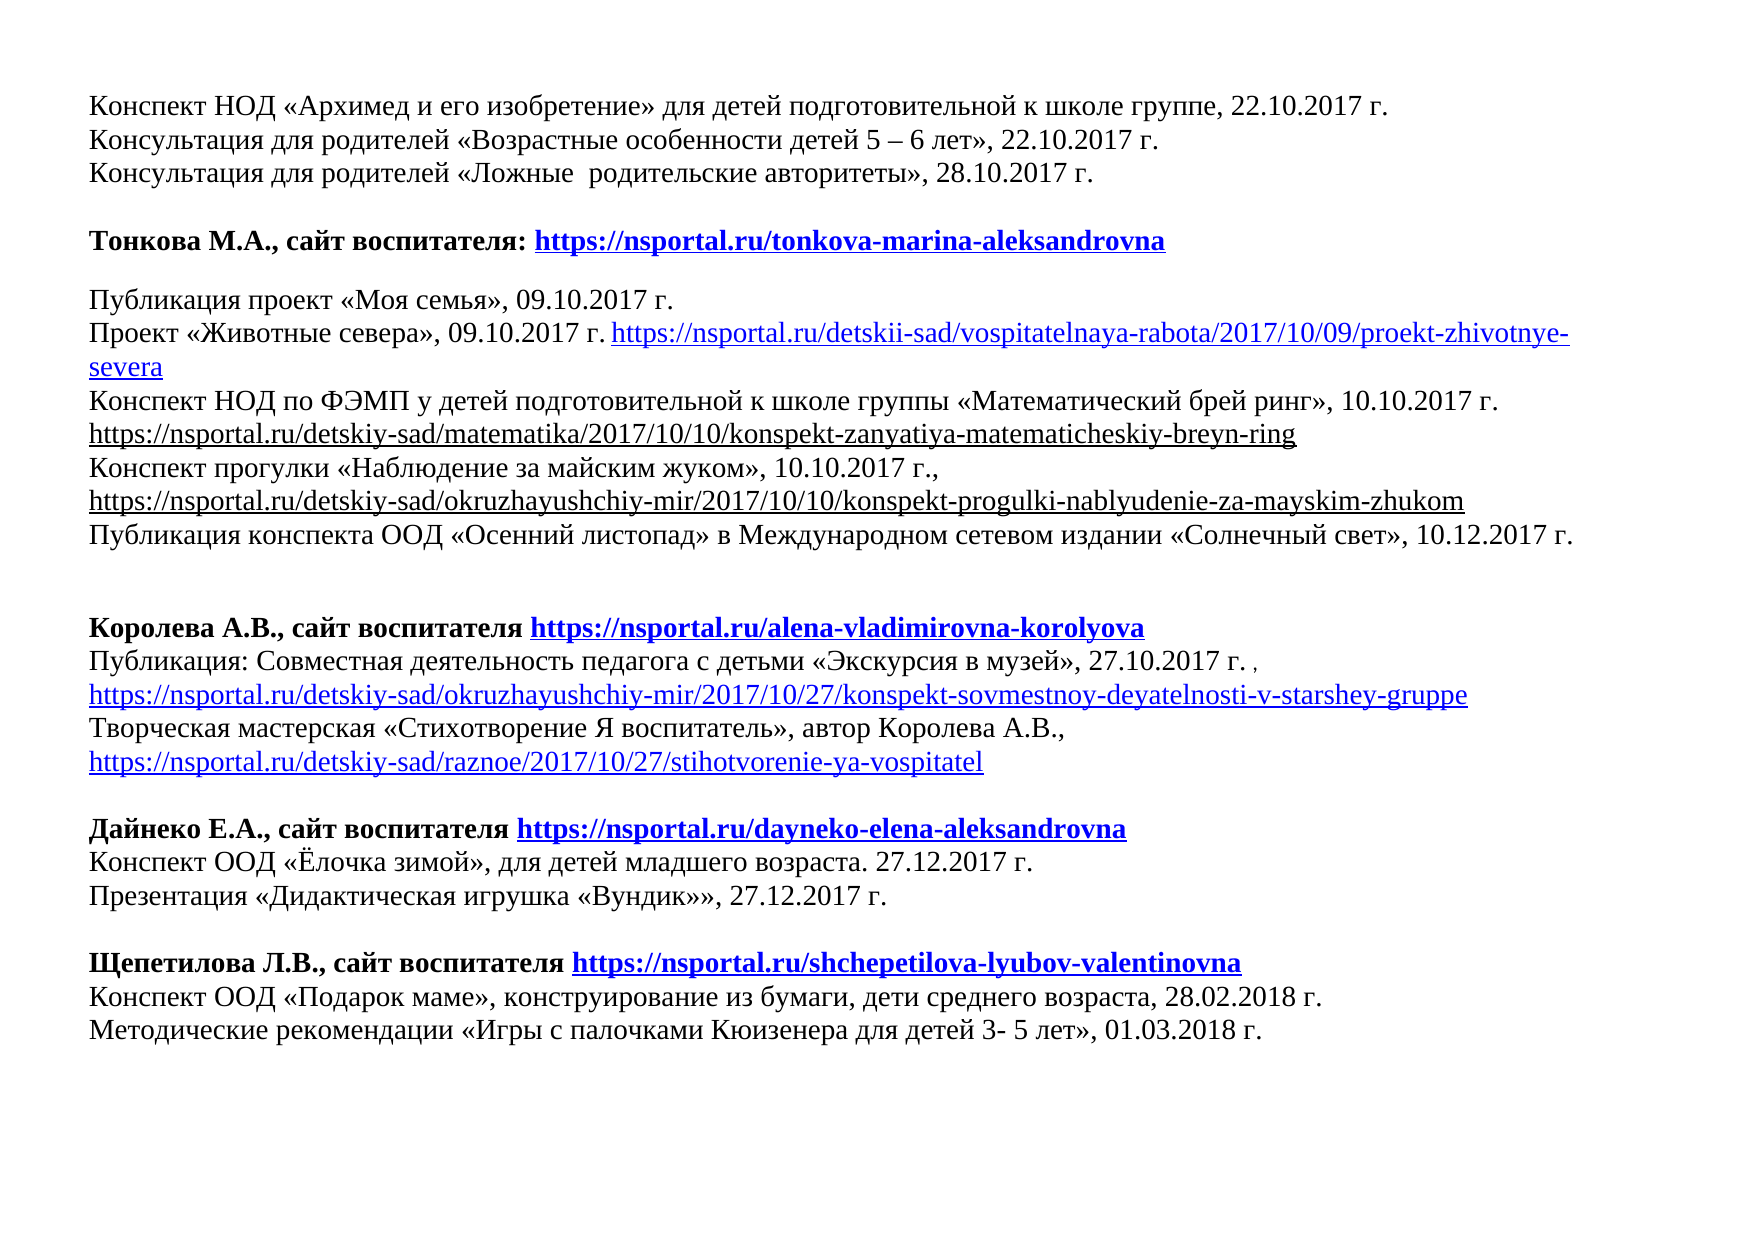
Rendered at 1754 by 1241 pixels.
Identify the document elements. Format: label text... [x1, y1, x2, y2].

text Конспект ООД «Подарок маме», конструирование из бумаги, дети среднего возраста, 28.02.2018 г. [88, 979, 1636, 1012]
text Конспект НОД «Архимед и его изобретение» для детей подготовительной к школе группе, 22.10.2017 г. [88, 88, 1636, 122]
text Консультация для родителей «Возрастные особенности детей 5 – 6 лет», 22.10.2017 г. [88, 122, 1636, 156]
text Дайнеко Е.А., сайт воспитателя https://nsportal.ru/dayneko-elena-aleksandrovna [88, 811, 1636, 844]
text Конспект прогулки «Наблюдение за майским жуком», 10.10.2017 г., https://nsportal.ru/detskiy-sad/okruzhayushchiy-mir/2017/10/10/konspekt-progulki-nablyudenie-za-mayskim-zhukom [88, 450, 1636, 517]
text Проект «Животные севера», 09.10.2017 г. https://nsportal.ru/detskii-sad/vospitatelnaya-rabota/2017/10/09/proekt-zhivotnye-severa [88, 316, 1636, 383]
text Творческая мастерская «Стихотворение Я воспитатель», автор Королева А.В., https://nsportal.ru/detskiy-sad/raznoe/2017/10/27/stihotvorenie-ya-vospitatel [88, 710, 1636, 777]
text Конспект НОД по ФЭМП у детей подготовительной к школе группы «Математический брей ринг», 10.10.2017 г. https://nsportal.ru/detskiy-sad/matematika/2017/10/10/konspekt-zanyatiya-matematicheskiy-breyn-ring [88, 383, 1636, 450]
text Тонкова М.А., сайт воспитателя: https://nsportal.ru/tonkova-marina-aleksandrovna [88, 223, 1636, 256]
text Методические рекомендации «Игры с палочками Кюизенера для детей 3- 5 лет», 01.03.2018 г. [88, 1012, 1636, 1046]
text Публикация проект «Моя семья», 09.10.2017 г. [88, 282, 1636, 316]
text Королева А.В., сайт воспитателя https://nsportal.ru/alena-vladimirovna-korolyova [88, 610, 1636, 643]
text Щепетилова Л.В., сайт воспитателя https://nsportal.ru/shchepetilova-lyubov-valentinovna [88, 945, 1636, 979]
text Конспект ООД «Ёлочка зимой», для детей младшего возраста. 27.12.2017 г. [88, 844, 1636, 878]
text Презентация «Дидактическая игрушка «Вундик»», 27.12.2017 г. [88, 878, 1636, 912]
text Публикация конспекта ООД «Осенний листопад» в Международном сетевом издании «Солнечный свет», 10.12.2017 г. [88, 517, 1636, 550]
text Консультация для родителей «Ложные родительские авторитеты», 28.10.2017 г. [88, 156, 1636, 189]
text Публикация: Совместная деятельность педагога с детьми «Экскурсия в музей», 27.10.2017 г. , https://nsportal.ru/detskiy-sad/okruzhayushchiy-mir/2017/10/27/konspekt-sovmestnoy-deyatelnosti-v-starshey-gruppe [88, 643, 1636, 710]
